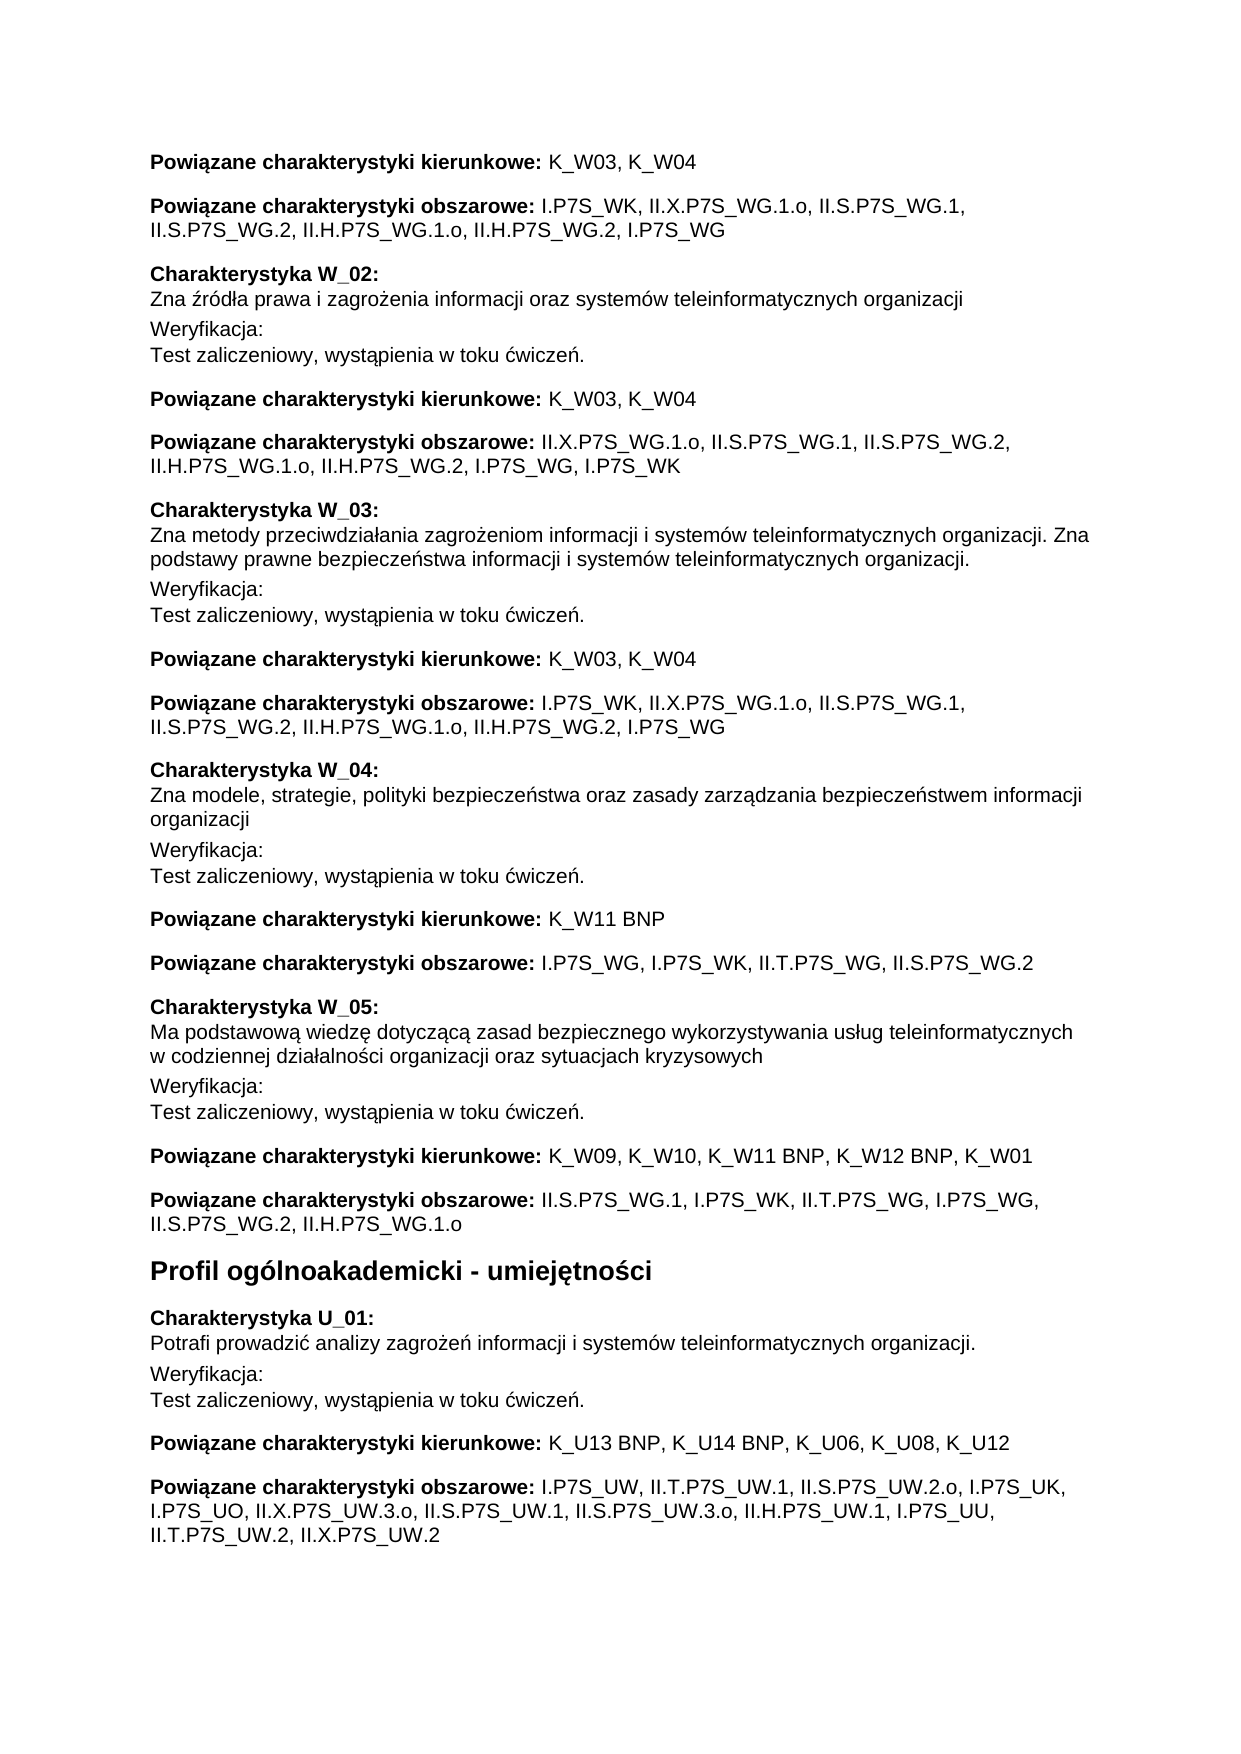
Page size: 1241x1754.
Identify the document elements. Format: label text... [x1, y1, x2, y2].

text Charakterystyka U_01: [150, 1306, 1090, 1330]
text Test zaliczeniowy, wystąpienia w toku ćwiczeń. [150, 603, 1090, 627]
text Charakterystyka W_04: [150, 758, 1090, 782]
text Charakterystyka W_05: [150, 995, 1090, 1019]
text Weryfikacja: [150, 577, 1090, 601]
text Test zaliczeniowy, wystąpienia w toku ćwiczeń. [150, 343, 1090, 367]
text Powiązane charakterystyki kierunkowe: K_W03, K_W04 [150, 386, 1090, 410]
text Powiązane charakterystyki obszarowe: II.S.P7S_WG.1, I.P7S_WK, II.T.P7S_WG, I.P7S_WG, II.S.P7S_WG.2, II.H.P7S_WG.1.o [150, 1187, 1090, 1235]
text Potrafi prowadzić analizy zagrożeń informacji i systemów teleinformatycznych organizacji. [150, 1331, 1090, 1355]
text Zna metody przeciwdziałania zagrożeniom informacji i systemów teleinformatycznych organizacji. Zna podstawy prawne bezpieczeństwa informacji i systemów teleinformatycznych organizacji. [150, 523, 1090, 571]
text Weryfikacja: [150, 837, 1090, 861]
text Powiązane charakterystyki obszarowe: II.X.P7S_WG.1.o, II.S.P7S_WG.1, II.S.P7S_WG.2, II.H.P7S_WG.1.o, II.H.P7S_WG.2, I.P7S_WG, I.P7S_WK [150, 430, 1090, 478]
subtitle Profil ogólnoakademicki - umiejętności [150, 1255, 1090, 1286]
text Powiązane charakterystyki obszarowe: I.P7S_WK, II.X.P7S_WG.1.o, II.S.P7S_WG.1, II.S.P7S_WG.2, II.H.P7S_WG.1.o, II.H.P7S_WG.2, I.P7S_WG [150, 194, 1090, 242]
text Test zaliczeniowy, wystąpienia w toku ćwiczeń. [150, 1387, 1090, 1411]
text Powiązane charakterystyki kierunkowe: K_W03, K_W04 [150, 150, 1090, 174]
text Powiązane charakterystyki obszarowe: I.P7S_UW, II.T.P7S_UW.1, II.S.P7S_UW.2.o, I.P7S_UK, I.P7S_UO, II.X.P7S_UW.3.o, II.S.P7S_UW.1, II.S.P7S_UW.3.o, II.H.P7S_UW.1, I.P7S_UU, II.T.P7S_UW.2, II.X.P7S_UW.2 [150, 1475, 1090, 1547]
text Weryfikacja: [150, 1074, 1090, 1098]
text Zna źródła prawa i zagrożenia informacji oraz systemów teleinformatycznych organizacji [150, 286, 1090, 310]
text Zna modele, strategie, polityki bezpieczeństwa oraz zasady zarządzania bezpieczeństwem informacji organizacji [150, 783, 1090, 831]
text Powiązane charakterystyki kierunkowe: K_W11 BNP [150, 907, 1090, 931]
text Ma podstawową wiedzę dotyczącą zasad bezpiecznego wykorzystywania usług teleinformatycznych w codziennej działalności organizacji oraz sytuacjach kryzysowych [150, 1020, 1090, 1068]
text Charakterystyka W_03: [150, 498, 1090, 522]
text Powiązane charakterystyki obszarowe: I.P7S_WK, II.X.P7S_WG.1.o, II.S.P7S_WG.1, II.S.P7S_WG.2, II.H.P7S_WG.1.o, II.H.P7S_WG.2, I.P7S_WG [150, 691, 1090, 738]
text Powiązane charakterystyki kierunkowe: K_U13 BNP, K_U14 BNP, K_U06, K_U08, K_U12 [150, 1431, 1090, 1455]
text Powiązane charakterystyki kierunkowe: K_W03, K_W04 [150, 647, 1090, 671]
text Charakterystyka W_02: [150, 261, 1090, 285]
text Weryfikacja: [150, 317, 1090, 341]
text Powiązane charakterystyki obszarowe: I.P7S_WG, I.P7S_WK, II.T.P7S_WG, II.S.P7S_WG.2 [150, 951, 1090, 975]
text Test zaliczeniowy, wystąpienia w toku ćwiczeń. [150, 1100, 1090, 1124]
text Weryfikacja: [150, 1361, 1090, 1385]
text Test zaliczeniowy, wystąpienia w toku ćwiczeń. [150, 863, 1090, 887]
text Powiązane charakterystyki kierunkowe: K_W09, K_W10, K_W11 BNP, K_W12 BNP, K_W01 [150, 1144, 1090, 1168]
